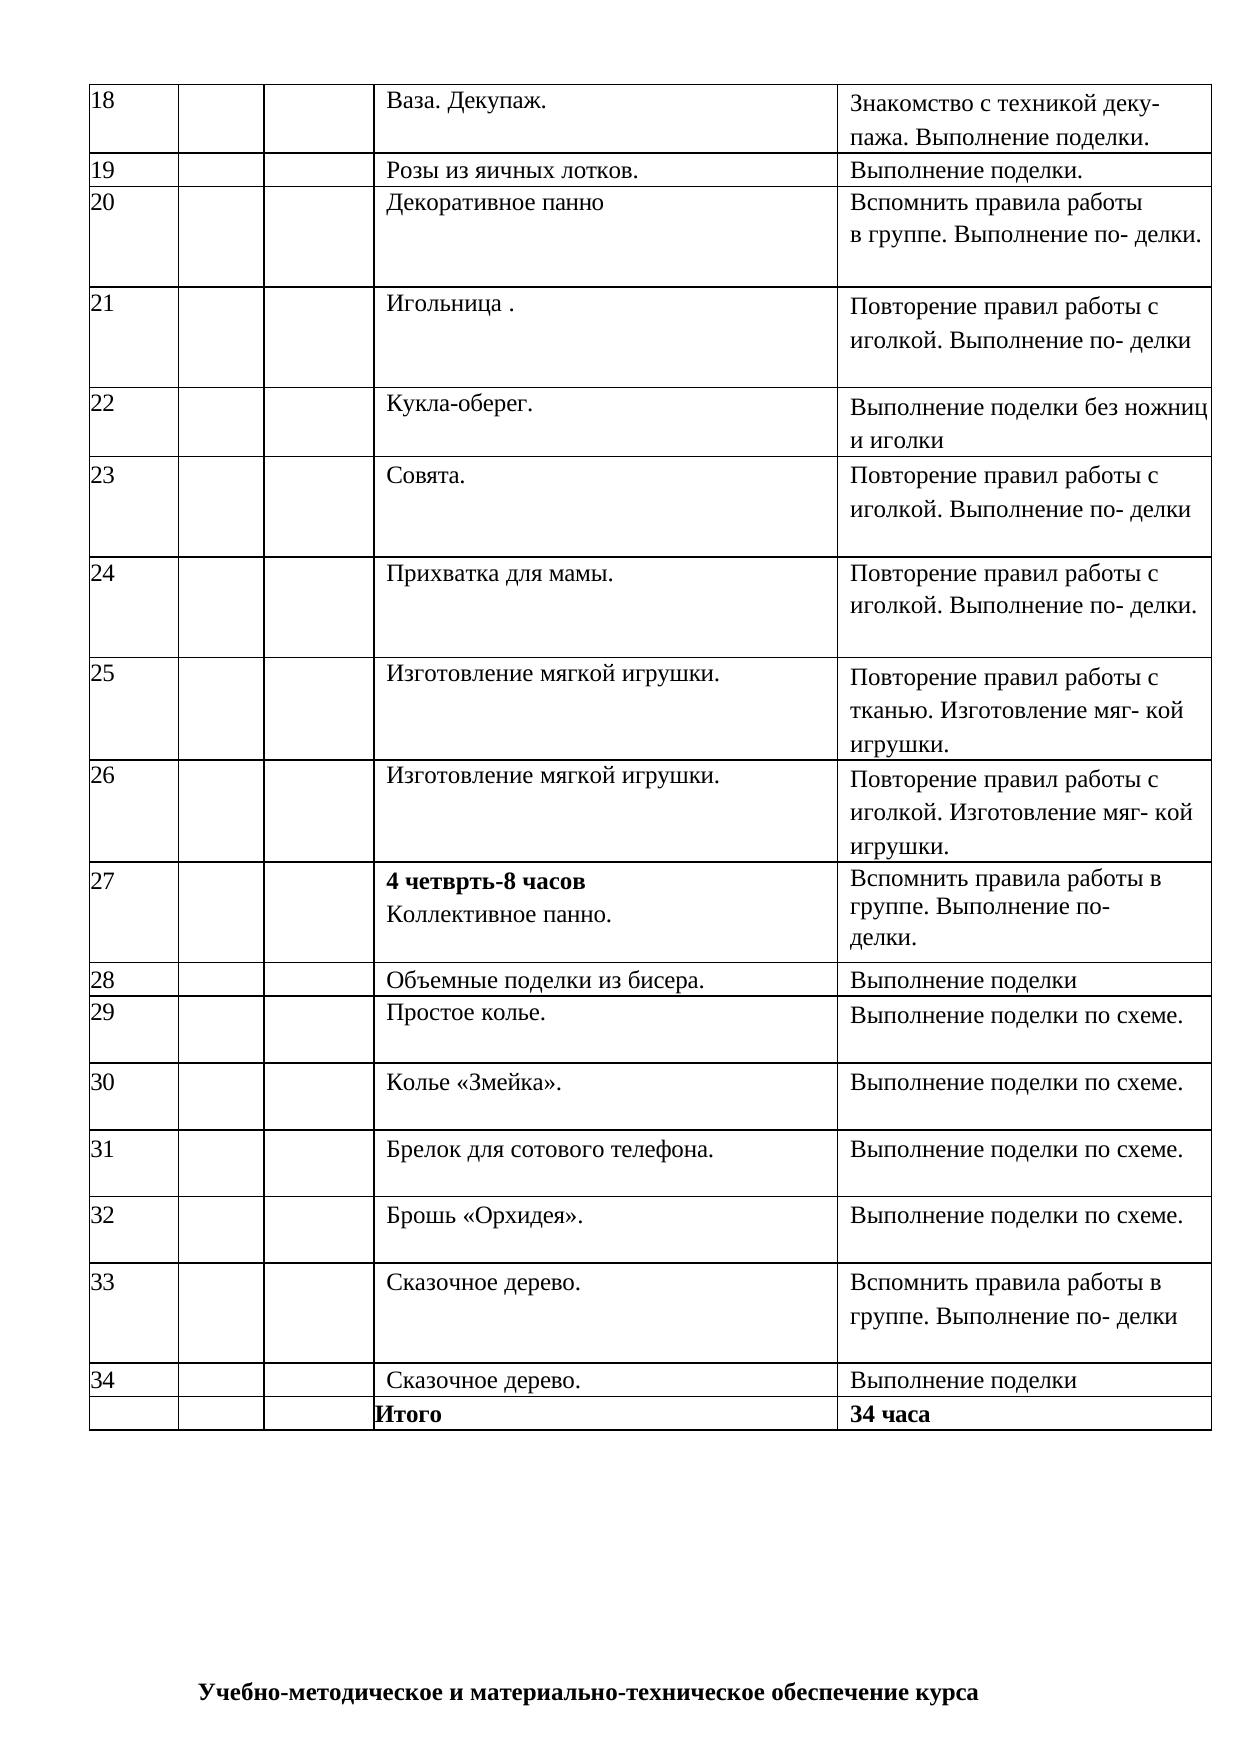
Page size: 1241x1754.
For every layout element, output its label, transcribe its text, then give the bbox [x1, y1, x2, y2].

table_cell 26 [90, 761, 178, 861]
table_cell [179, 1397, 263, 1429]
table_cell Вспомнить правила работы в группе. Выполнение по- делки. [838, 187, 1211, 286]
table_cell Выполнение поделки по схеме. [838, 1131, 1211, 1196]
table_cell [179, 457, 263, 556]
table_cell Выполнение поделки по схеме. [838, 1064, 1211, 1129]
table_cell Выполнение поделки по схеме. [838, 997, 1211, 1062]
table_cell Кукла-оберег. [375, 388, 837, 456]
table_cell Повторение правил работы с тканью. Изготовление мяг- кой игрушки. [838, 658, 1211, 759]
table_cell Изготовление мягкой игрушки. [375, 658, 837, 759]
table_cell 34 часа [838, 1397, 1211, 1429]
table_cell Вспомнить правила работы в группе. Выполнение по- делки [838, 1264, 1211, 1362]
table_cell [265, 288, 373, 387]
table_cell Совята. [375, 457, 837, 556]
table_cell [179, 997, 263, 1062]
table_cell 24 [90, 558, 178, 657]
table_cell Выполнение поделки. [838, 154, 1211, 186]
table_cell [179, 388, 263, 456]
table_header [179, 85, 263, 152]
table_cell Выполнение поделки [838, 1364, 1211, 1396]
table_header Знакомство с техникой деку- пажа. Выполнение поделки. [838, 85, 1211, 152]
table_cell [179, 1364, 263, 1396]
table_cell Повторение правил работы с иголкой. Выполнение по- делки [838, 288, 1211, 387]
table_cell [179, 1197, 263, 1262]
table_cell Игольница . [375, 288, 837, 387]
table_cell [265, 187, 373, 286]
table_cell [179, 863, 263, 962]
table_cell Объемные поделки из бисера. [375, 963, 837, 995]
table_cell [265, 1364, 373, 1396]
table_header Ваза. Декупаж. [375, 85, 837, 152]
table_cell [265, 997, 373, 1062]
table_cell [179, 1264, 263, 1362]
table_cell Брошь «Орхидея». [375, 1197, 837, 1262]
table_cell [265, 1264, 373, 1362]
text Учебно-методическое и материально-техническое обеспечение курса [197, 1677, 1223, 1705]
table_cell Вспомнить правила работы в группе. Выполнение по- делки. [838, 863, 1211, 962]
table_cell 21 [90, 288, 178, 387]
table_cell 34 [90, 1364, 178, 1396]
table_cell [265, 1397, 373, 1429]
table_cell [179, 154, 263, 186]
table_cell Простое колье. [375, 997, 837, 1062]
table_cell 19 [90, 154, 178, 186]
table_cell [179, 1131, 263, 1196]
table_cell [265, 154, 373, 186]
table_cell 27 [90, 863, 178, 962]
table_header 18 [90, 85, 178, 152]
table_cell [265, 761, 373, 861]
table_cell 29 [90, 997, 178, 1062]
table_cell [265, 457, 373, 556]
table_cell Повторение правил работы с иголкой. Выполнение по- делки. [838, 558, 1211, 657]
table_cell 20 [90, 187, 178, 286]
table_cell Выполнение поделки без ножниц и иголки [838, 388, 1211, 456]
table_cell 31 [90, 1131, 178, 1196]
table_cell [265, 558, 373, 657]
table_cell Выполнение поделки [838, 963, 1211, 995]
table_cell Выполнение поделки по схеме. [838, 1197, 1211, 1262]
table_cell [179, 963, 263, 995]
table_cell Повторение правил работы с иголкой. Изготовление мяг- кой игрушки. [838, 761, 1211, 861]
table_cell 30 [90, 1064, 178, 1129]
table_cell [179, 658, 263, 759]
table_cell 33 [90, 1264, 178, 1362]
table_cell [265, 1197, 373, 1262]
table_cell [90, 1397, 178, 1429]
table_cell 28 [90, 963, 178, 995]
table_cell [179, 558, 263, 657]
table_cell 23 [90, 457, 178, 556]
table_cell Итого [375, 1397, 837, 1429]
table_cell [265, 1064, 373, 1129]
table_cell Сказочное дерево. [375, 1364, 837, 1396]
table_header [265, 85, 373, 152]
table_cell Сказочное дерево. [375, 1264, 837, 1362]
table_cell 22 [90, 388, 178, 456]
table_cell Декоративное панно [375, 187, 837, 286]
table_cell [179, 187, 263, 286]
table_cell 25 [90, 658, 178, 759]
table_cell [265, 388, 373, 456]
table_cell [265, 963, 373, 995]
table_cell Изготовление мягкой игрушки. [375, 761, 837, 861]
table_cell Брелок для сотового телефона. [375, 1131, 837, 1196]
table_cell Розы из яичных лотков. [375, 154, 837, 186]
table_cell [179, 761, 263, 861]
table_cell Повторение правил работы с иголкой. Выполнение по- делки [838, 457, 1211, 556]
table_cell [179, 288, 263, 387]
table_cell Прихватка для мамы. [375, 558, 837, 657]
table_cell 4 четврть-8 часов Коллективное панно. [375, 863, 837, 962]
table_cell Колье «Змейка». [375, 1064, 837, 1129]
table_cell [265, 658, 373, 759]
table_cell [265, 1131, 373, 1196]
table_cell 32 [90, 1197, 178, 1262]
table_cell [265, 863, 373, 962]
table_cell [179, 1064, 263, 1129]
